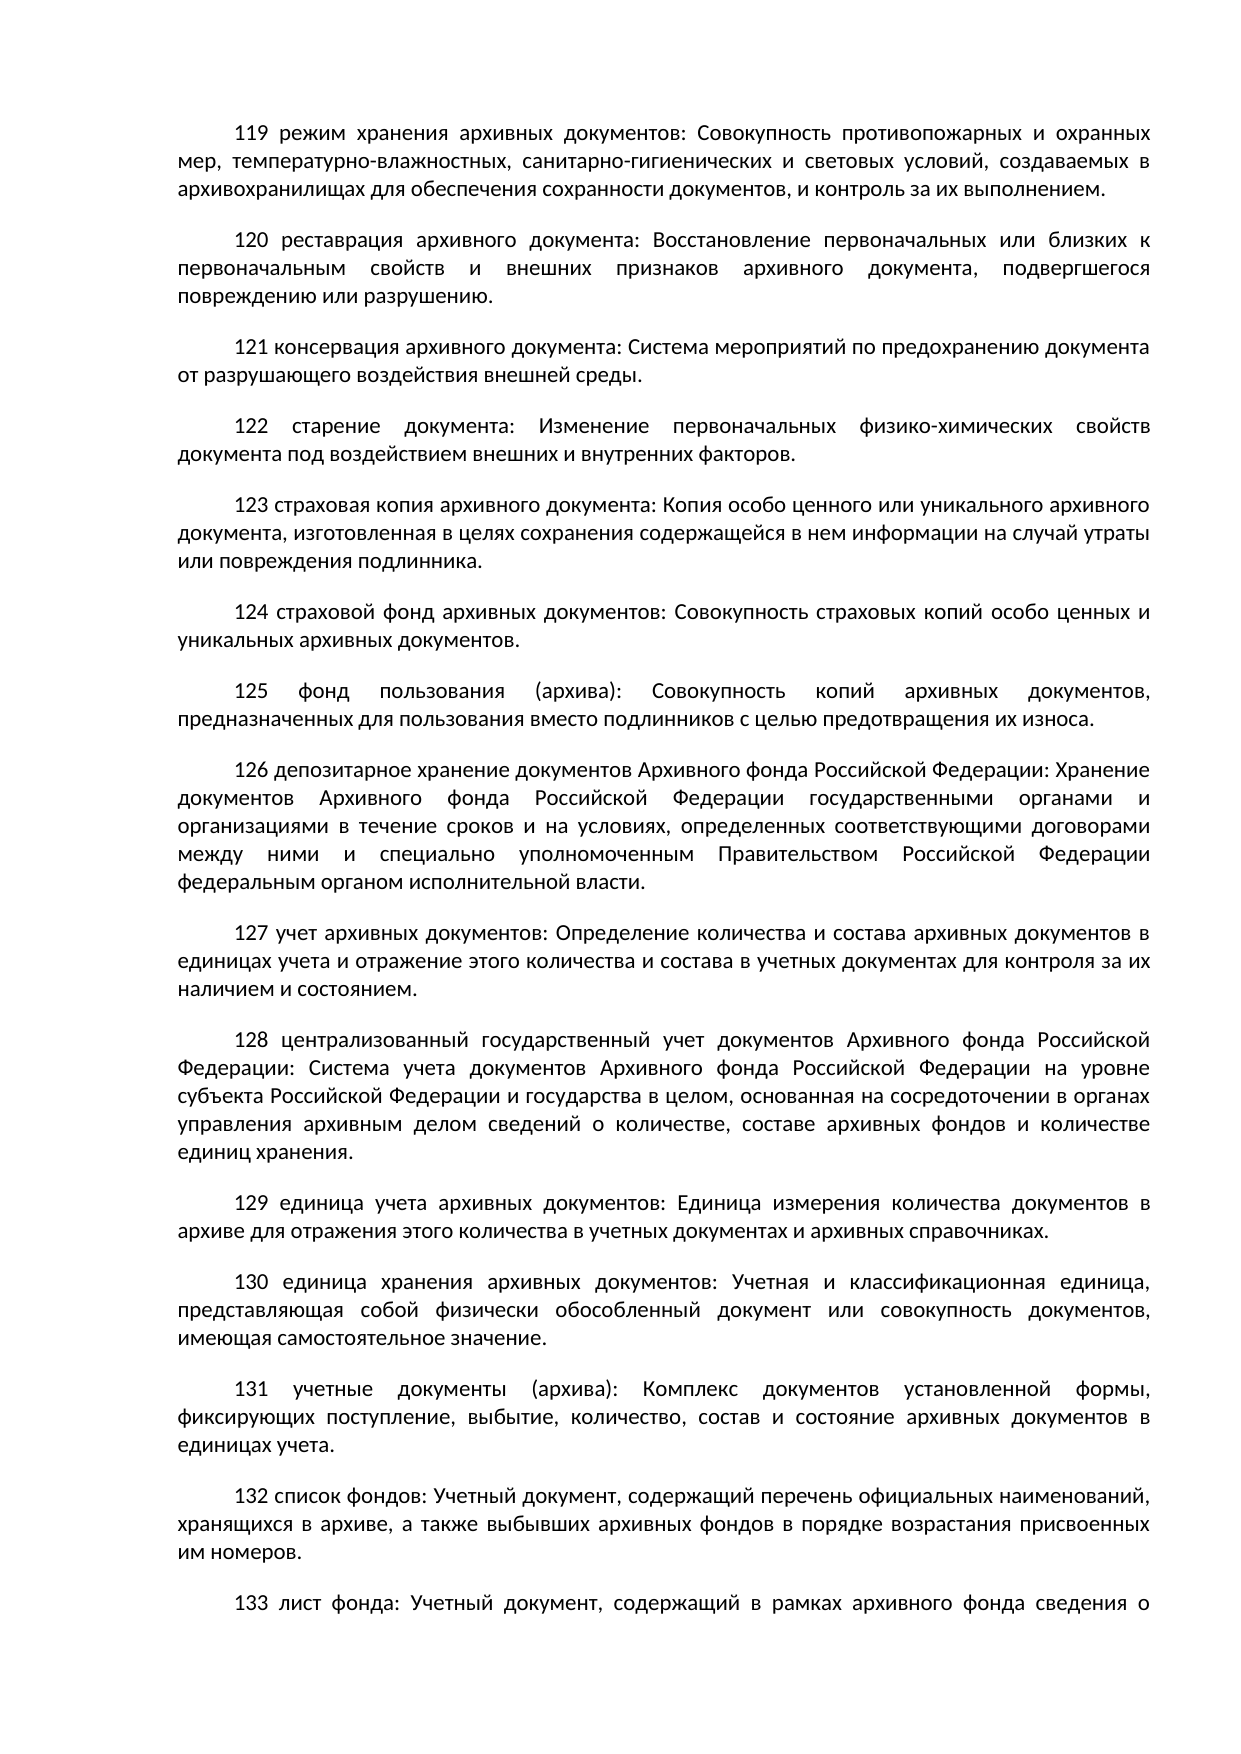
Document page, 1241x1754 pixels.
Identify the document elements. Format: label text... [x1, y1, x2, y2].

text 130 единица хранения архивных документов: Учетная и классификационная единица, представляющая собой физически обособленный документ или совокупность документов, имеющая самостоятельное значение. [177, 1267, 1152, 1351]
text 121 консервация архивного документа: Система мероприятий по предохранению документа от разрушающего воздействия внешней среды. [177, 332, 1152, 388]
text 125 фонд пользования (архива): Совокупность копий архивных документов, предназначенных для пользования вместо подлинников с целью предотвращения их износа. [177, 676, 1152, 732]
text 126 депозитарное хранение документов Архивного фонда Российской Федерации: Хранение документов Архивного фонда Российской Федерации государственными органами и организациями в течение сроков и на условиях, определенных соответствующими договорами между ними и специально уполномоченным Правительством Российской Федерации федеральным органом исполнительной власти. [177, 755, 1152, 895]
text 132 список фондов: Учетный документ, содержащий перечень официальных наименований, хранящихся в архиве, а также выбывших архивных фондов в порядке возрастания присвоенных им номеров. [177, 1481, 1152, 1565]
text 123 страховая копия архивного документа: Копия особо ценного или уникального архивного документа, изготовленная в целях сохранения содержащейся в нем информации на случай утраты или повреждения подлинника. [177, 490, 1152, 574]
text 124 страховой фонд архивных документов: Совокупность страховых копий особо ценных и уникальных архивных документов. [177, 597, 1152, 653]
text 131 учетные документы (архива): Комплекс документов установленной формы, фиксирующих поступление, выбытие, количество, состав и состояние архивных документов в единицах учета. [177, 1374, 1152, 1458]
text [177, 1588, 1152, 1616]
text 122 старение документа: Изменение первоначальных физико-химических свойств документа под воздействием внешних и внутренних факторов. [177, 411, 1152, 467]
text 120 реставрация архивного документа: Восстановление первоначальных или близких к первоначальным свойств и внешних признаков архивного документа, подвергшегося повреждению или разрушению. [177, 225, 1152, 309]
text 119 режим хранения архивных документов: Совокупность противопожарных и охранных мер, температурно-влажностных, санитарно-гигиенических и световых условий, создаваемых в архивохранилищах для обеспечения сохранности документов, и контроль за их выполнением. [177, 118, 1152, 202]
text 128 централизованный государственный учет документов Архивного фонда Российской Федерации: Система учета документов Архивного фонда Российской Федерации на уровне субъекта Российской Федерации и государства в целом, основанная на сосредоточении в органах управления архивным делом сведений о количестве, составе архивных фондов и количестве единиц хранения. [177, 1025, 1152, 1165]
text 129 единица учета архивных документов: Единица измерения количества документов в архиве для отражения этого количества в учетных документах и архивных справочниках. [177, 1188, 1152, 1244]
text 127 учет архивных документов: Определение количества и состава архивных документов в единицах учета и отражение этого количества и состава в учетных документах для контроля за их наличием и состоянием. [177, 918, 1152, 1002]
